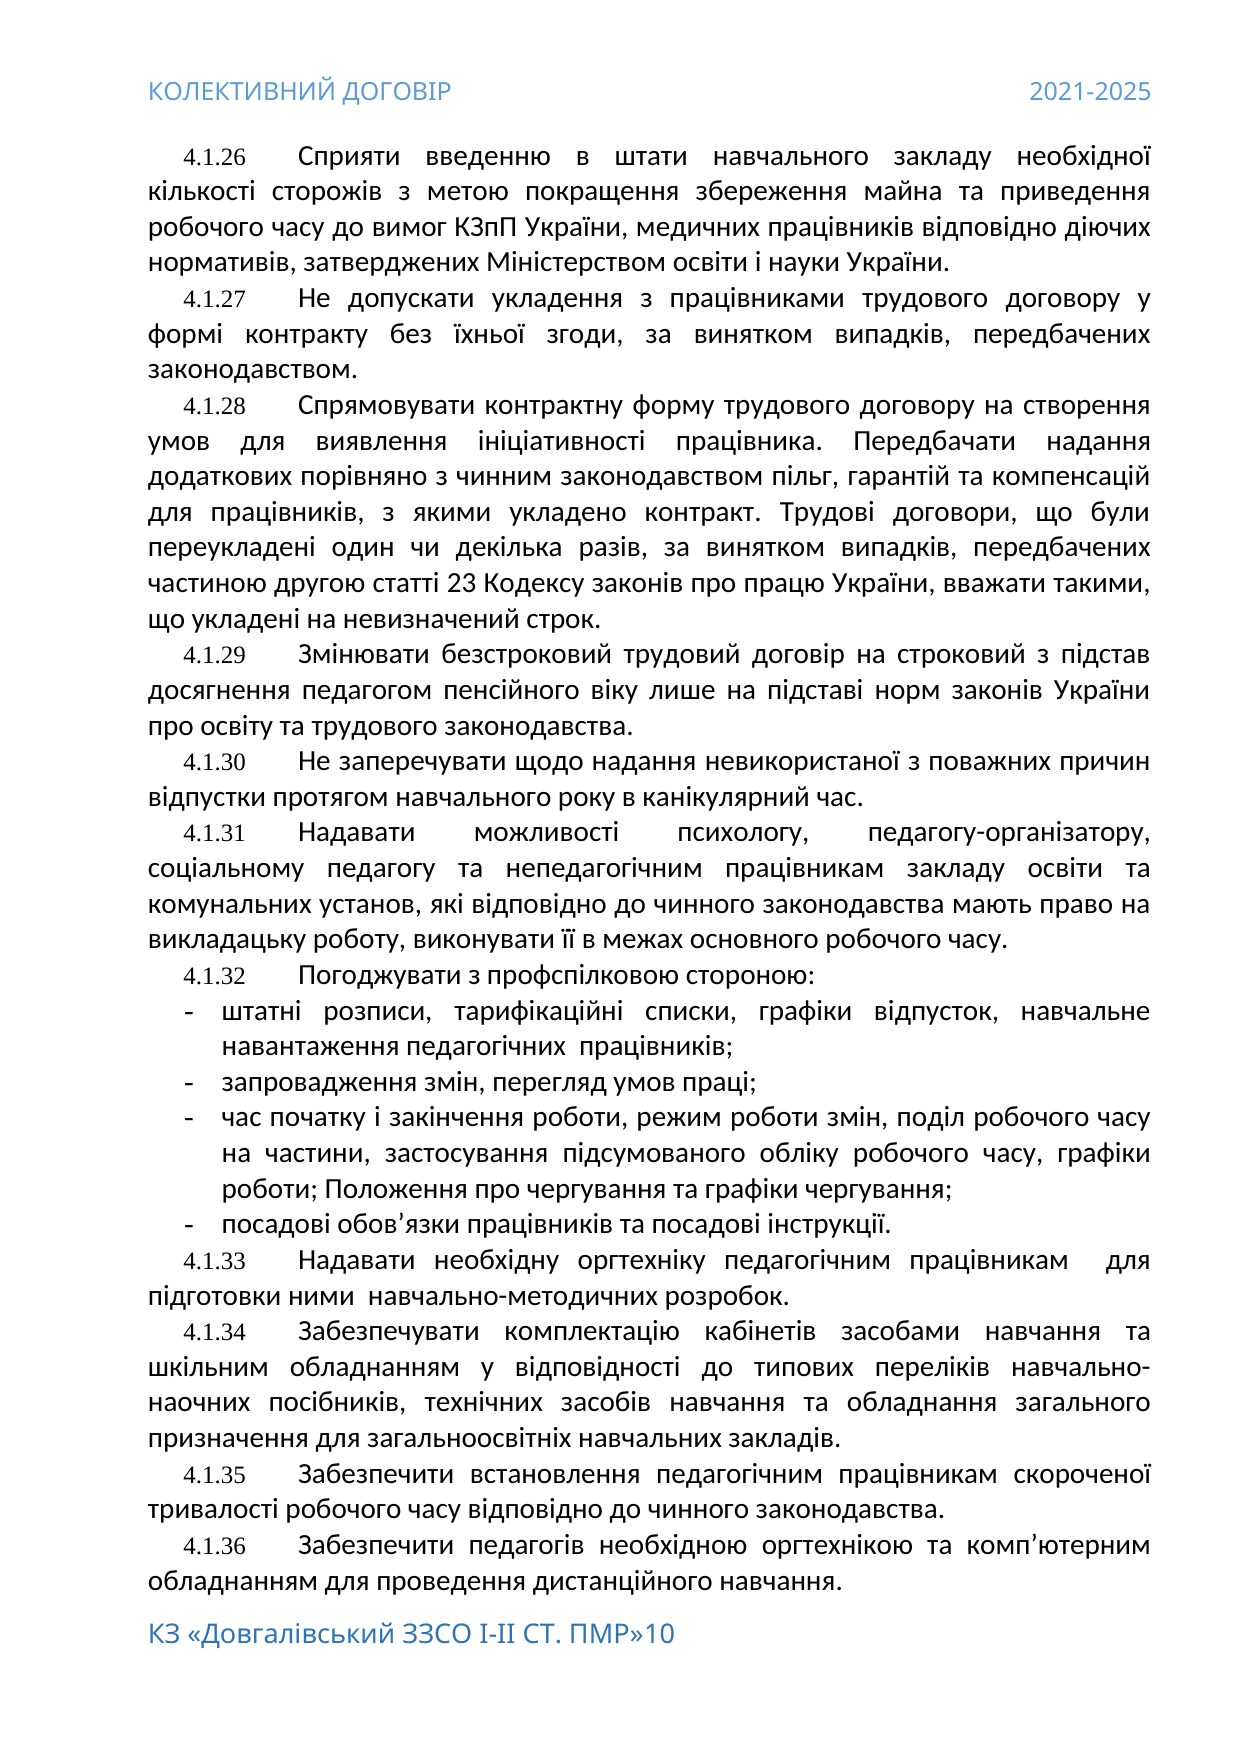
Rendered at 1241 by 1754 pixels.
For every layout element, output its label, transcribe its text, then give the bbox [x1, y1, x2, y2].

list запровадження змін, перегляд умов праці; [184, 1063, 1152, 1098]
list штатні розписи, тарифікаційні списки, графіки відпусток, навчальне навантаження педагогічних працівників; [184, 992, 1152, 1063]
list Не заперечувати щодо надання невикористаної з поважних причин відпустки протягом навчального року в канікулярний час. [148, 742, 1152, 813]
list Сприяти введенню в штати навчального закладу необхідної кількості сторожів з метою покращення збереження майна та приведення робочого часу до вимог КЗпП України, медичних працівників відповідно діючих нормативів, затверджених Міністерством освіти і науки України. [148, 137, 1152, 279]
list Не допускати укладення з працівниками трудового договору у формі контракту без їхньої згоди, за винятком випадків, передбачених законодавством. [148, 279, 1152, 386]
list Забезпечити педагогів необхідною оргтехнікою та комп’ютерним обладнанням для проведення дистанційного навчання. [148, 1526, 1152, 1597]
list Забезпечувати комплектацію кабінетів засобами навчання та шкільним обладнанням у відповідності до типових переліків навчально-наочних посібників, технічних засобів навчання та обладнання загального призначення для загальноосвітніх навчальних закладів. [148, 1312, 1152, 1455]
list Змінювати безстроковий трудовий договір на строковий з підстав досягнення педагогом пенсійного віку лише на підставі норм законів України про освіту та трудового законодавства. [148, 635, 1152, 742]
list Спрямовувати контрактну форму трудового договору на створення умов для виявлення ініціативності працівника. Передбачати надання додаткових порівняно з чинним законодавством пільг, гарантій та компенсацій для працівників, з якими укладено контракт. Трудові договори, що були переукладені один чи декілька разів, за винятком випадків, передбачених частиною другою статті 23 Кодексу законів про працю України, вважати такими, що укладені на невизначений строк. [148, 386, 1152, 635]
list Погоджувати з профспілковою стороною: [148, 956, 1152, 992]
list посадові обов’язки працівників та посадові інструкції. [184, 1205, 1152, 1241]
list Надавати можливості психологу, педагогу-організатору, соціальному педагогу та непедагогічним працівникам закладу освіти та комунальних установ, які відповідно до чинного законодавства мають право на викладацьку роботу, виконувати її в межах основного робочого часу. [148, 813, 1152, 956]
list Забезпечити встановлення педагогічним працівникам скороченої тривалості робочого часу відповідно до чинного законодавства. [148, 1455, 1152, 1526]
list час початку і закінчення роботи, режим роботи змін, поділ робочого часу на частини, застосування підсумованого обліку робочого часу, графіки роботи; Положення про чергування та графіки чергування; [184, 1098, 1152, 1205]
list Надавати необхідну оргтехніку педагогічним працівникам для підготовки ними навчально-методичних розробок. [148, 1241, 1152, 1312]
